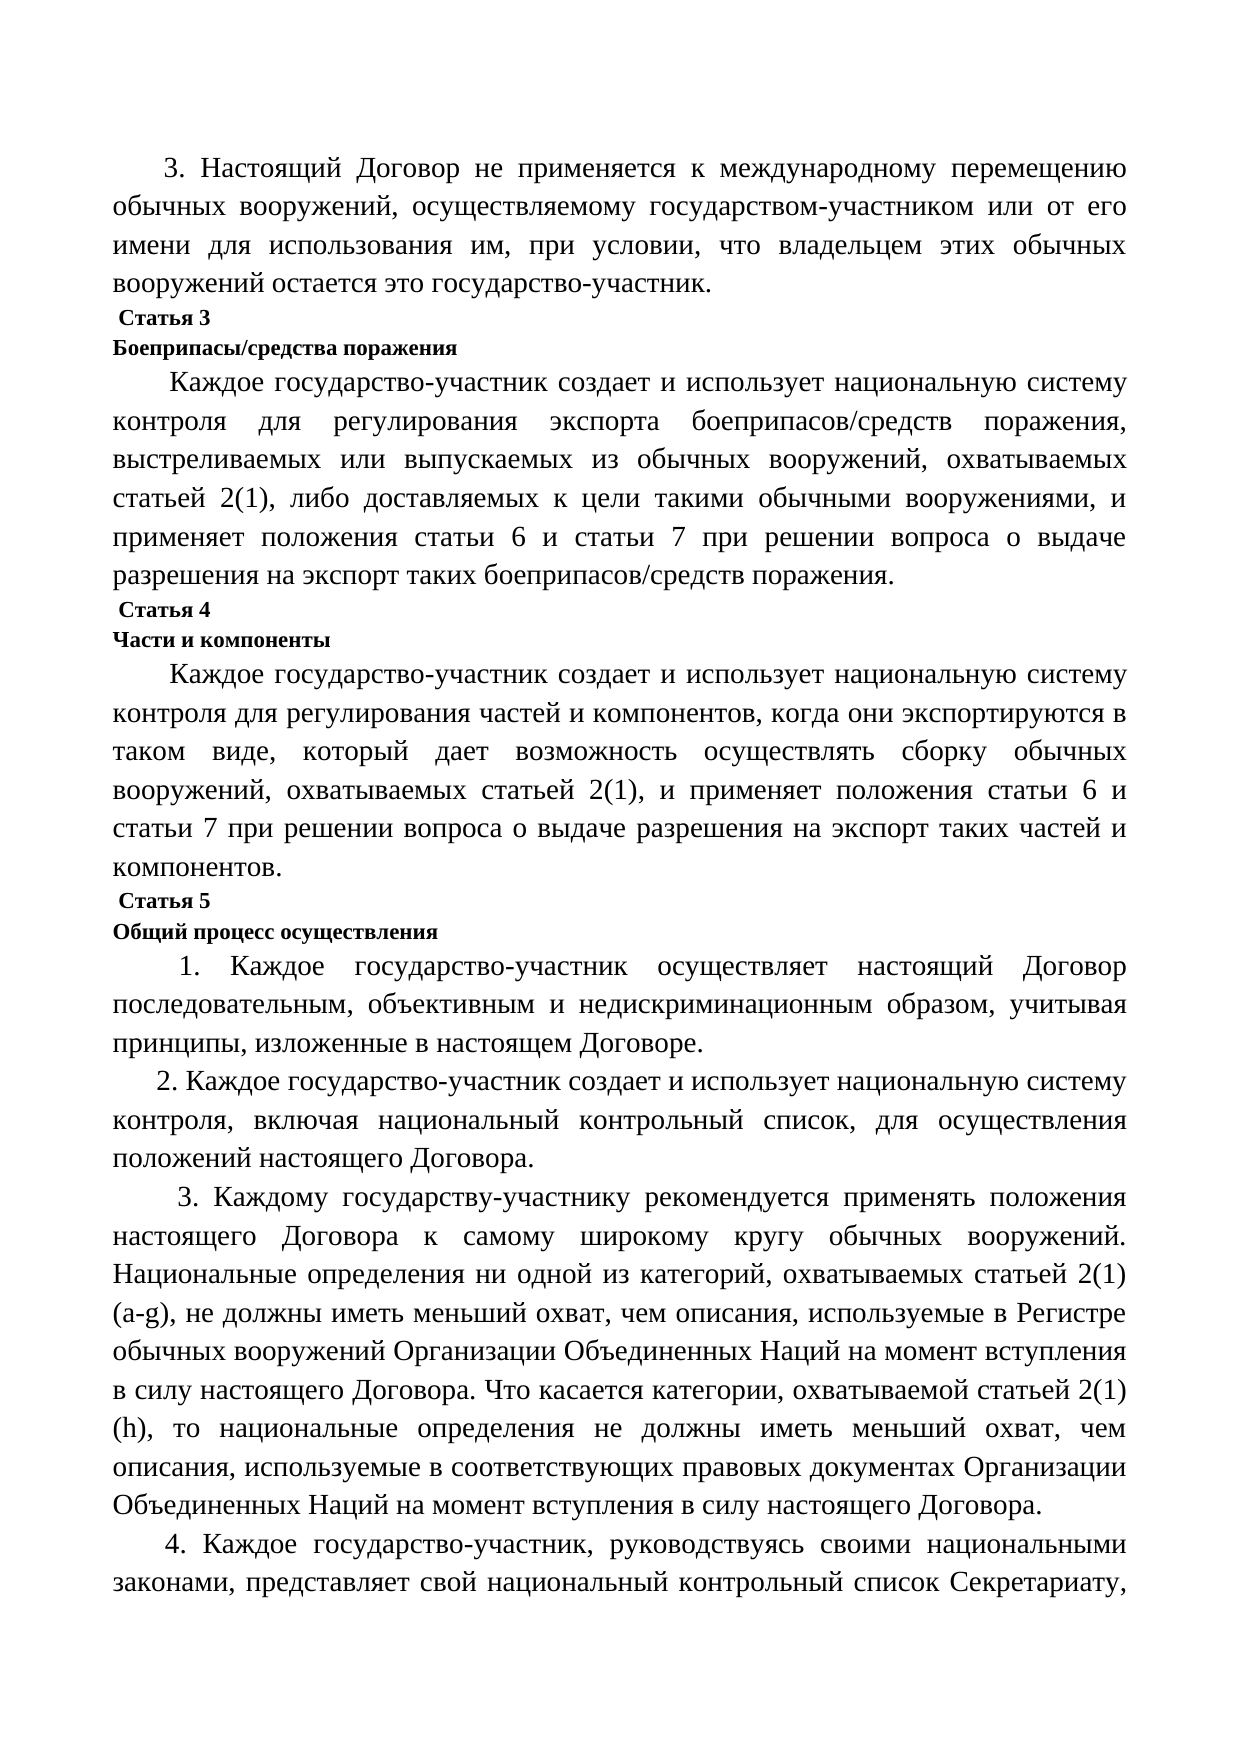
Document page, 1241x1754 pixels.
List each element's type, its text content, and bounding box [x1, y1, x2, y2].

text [112, 1526, 1128, 1598]
text 1. Каждое государство-участник осуществляет настоящий Договор последовательным, объективным и недискриминационным образом, учитывая принципы, изложенные в настоящем Договоре. [112, 948, 1128, 1058]
text 3. Настоящий Договор не применяется к международному перемещению обычных вооружений, осуществляемому государством-участником или от его имени для использования им, при условии, что владельцем этих обычных вооружений остается это государство-участник. [112, 150, 1128, 299]
text Каждое государство-участник создает и использует национальную систему контроля для регулирования частей и компонентов, когда они экспортируются в таком виде, который дает возможность осуществлять сборку обычных вооружений, охватываемых статьей 2(1), и применяет положения статьи 6 и статьи 7 при решении вопроса о выдаче разрешения на экспорт таких частей и компонентов. [112, 656, 1128, 882]
text 2. Каждое государство-участник создает и использует национальную систему контроля, включая национальный контрольный список, для осуществления положений настоящего Договора. [112, 1063, 1128, 1174]
text Каждое государство-участник создает и использует национальную систему контроля для регулирования экспорта боеприпасов/средств поражения, выстреливаемых или выпускаемых из обычных вооружений, охватываемых статьей 2(1), либо доставляемых к цели такими обычными вооружениями, и применяет положения статьи 6 и статьи 7 при решении вопроса о выдаче разрешения на экспорт таких боеприпасов/средств поражения. [112, 364, 1128, 591]
text Статья 5 Общий процесс осуществления [112, 887, 1128, 944]
text 3. Каждому государству-участнику рекомендуется применять положения настоящего Договора к самому широкому кругу обычных вооружений. Национальные определения ни одной из категорий, охватываемых статьей 2(1)(a-g), не должны иметь меньший охват, чем описания, используемые в Регистре обычных вооружений Организации Объединенных Наций на момент вступления в силу настоящего Договора. Что касается категории, охватываемой статьей 2(1)(һ), то национальные определения не должны иметь меньший охват, чем описания, используемые в соответствующих правовых документах Организации Объединенных Наций на момент вступления в силу настоящего Договора. [112, 1179, 1128, 1521]
text Статья 4 Части и компоненты [112, 596, 1128, 652]
text Статья 3 Боеприпасы/средства поражения [112, 304, 1128, 361]
